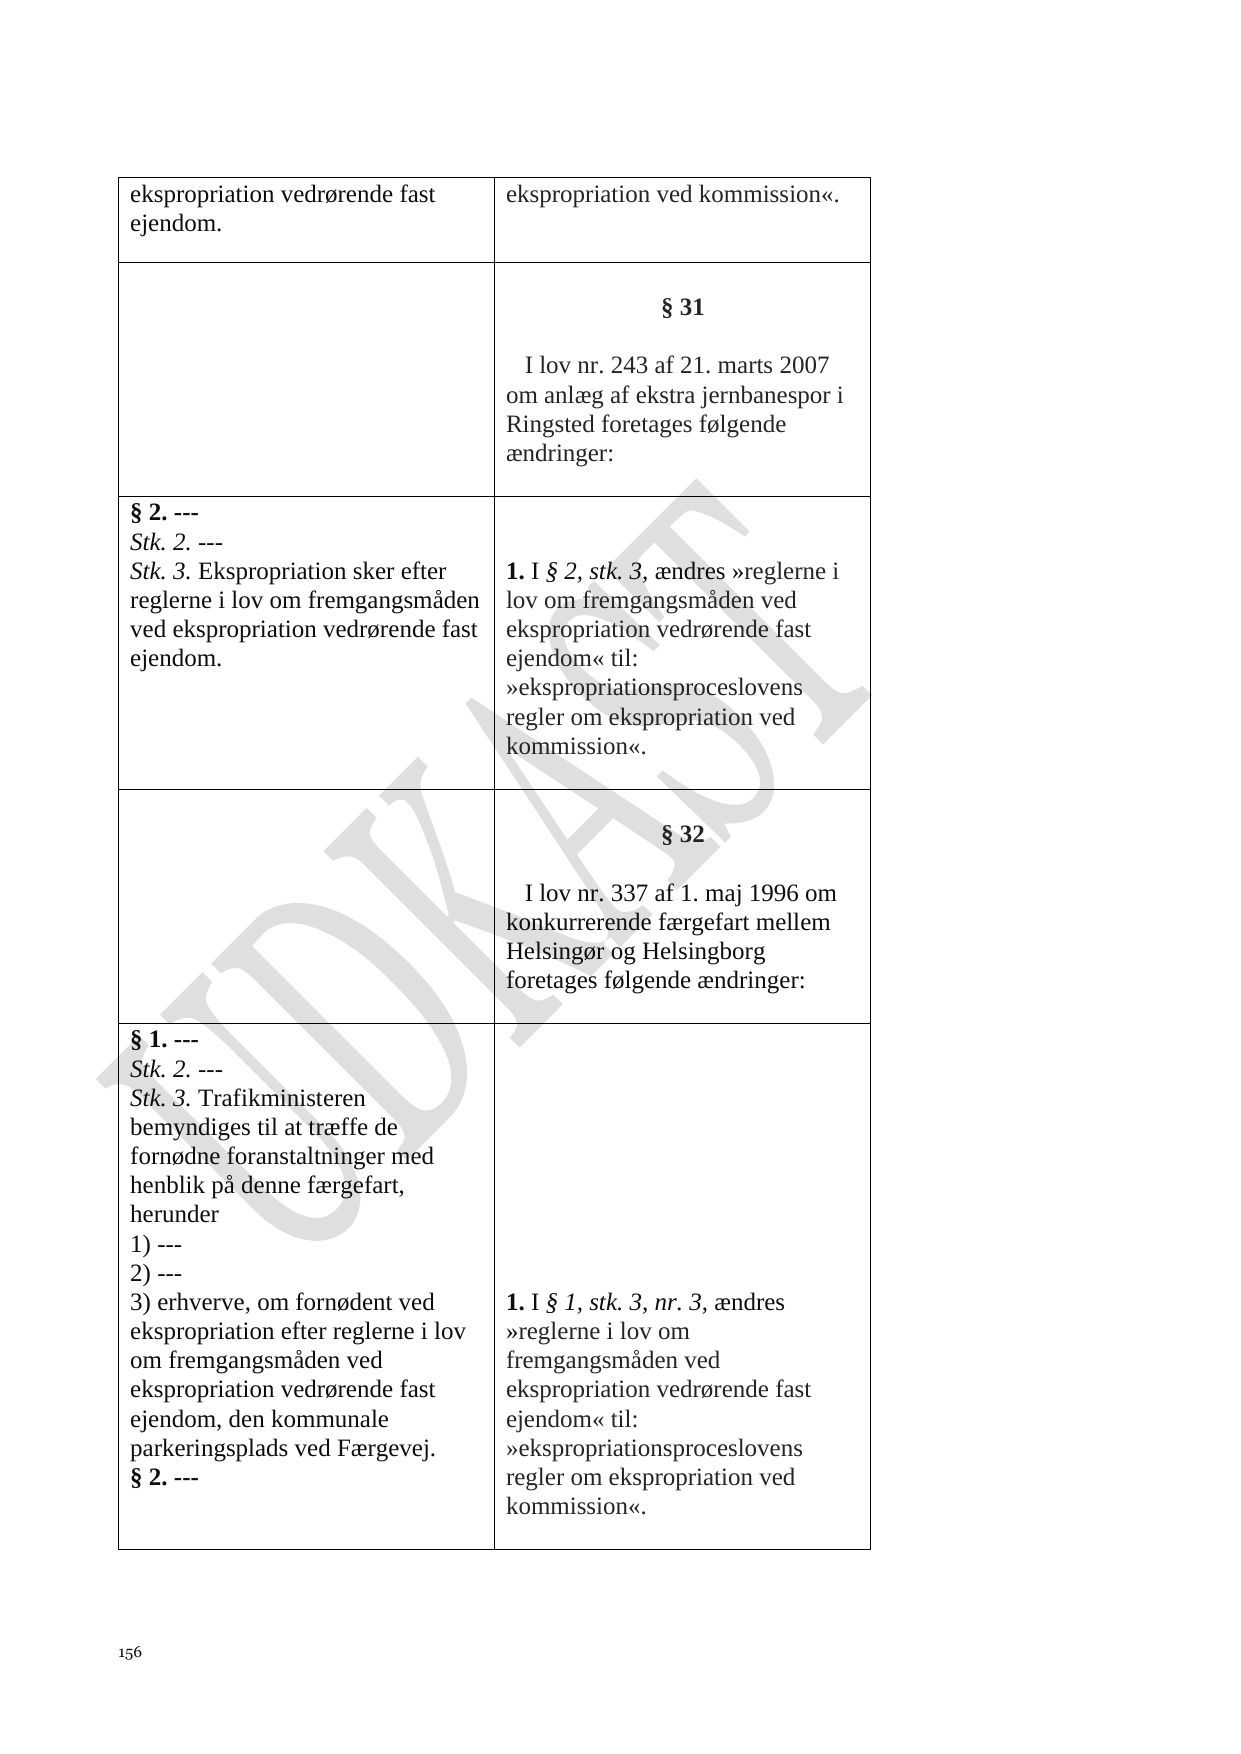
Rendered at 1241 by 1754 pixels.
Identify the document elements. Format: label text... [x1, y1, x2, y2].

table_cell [495, 178, 870, 262]
table_cell § 1. --- Stk. 2. --- Stk. 3. Trafikministeren bemyndiges til at træffe de fornødne foranstaltninger med henblik på denne færgefart, herunder 1) --- 2) --- 3) erhverve, om fornødent ved ekspropriation efter reglerne i lov om fremgangsmåden ved ekspropriation vedrørende fast ejendom, den kommunale parkeringsplads ved Færgevej. § 2. --- [119, 1024, 494, 1549]
table_cell [119, 263, 494, 496]
table_cell 1. I § 1, stk. 3, nr. 3, ændres »reglerne i lov om fremgangsmåden ved ekspropriation vedrørende fast ejendom« til: »ekspropriationsproceslovens regler om ekspropriation ved kommission«. [495, 1024, 870, 1549]
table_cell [119, 178, 494, 262]
table_cell § 2. --- Stk. 2. --- Stk. 3. Ekspropriation sker efter reglerne i lov om fremgangsmåden ved ekspropriation vedrørende fast ejendom. [119, 497, 494, 789]
table_cell § 31 I lov nr. 243 af 21. marts 2007 om anlæg af ekstra jernbanespor i Ringsted foretages følgende ændringer: [495, 263, 870, 496]
table_cell § 32 I lov nr. 337 af 1. maj 1996 om konkurrerende færgefart mellem Helsingør og Helsingborg foretages følgende ændringer: [495, 790, 870, 1023]
table_cell [119, 790, 494, 1023]
table_cell 1. I § 2, stk. 3, ændres »reglerne i lov om fremgangsmåden ved ekspropriation vedrørende fast ejendom« til: »ekspropriationsproceslovens regler om ekspropriation ved kommission«. [495, 497, 870, 789]
